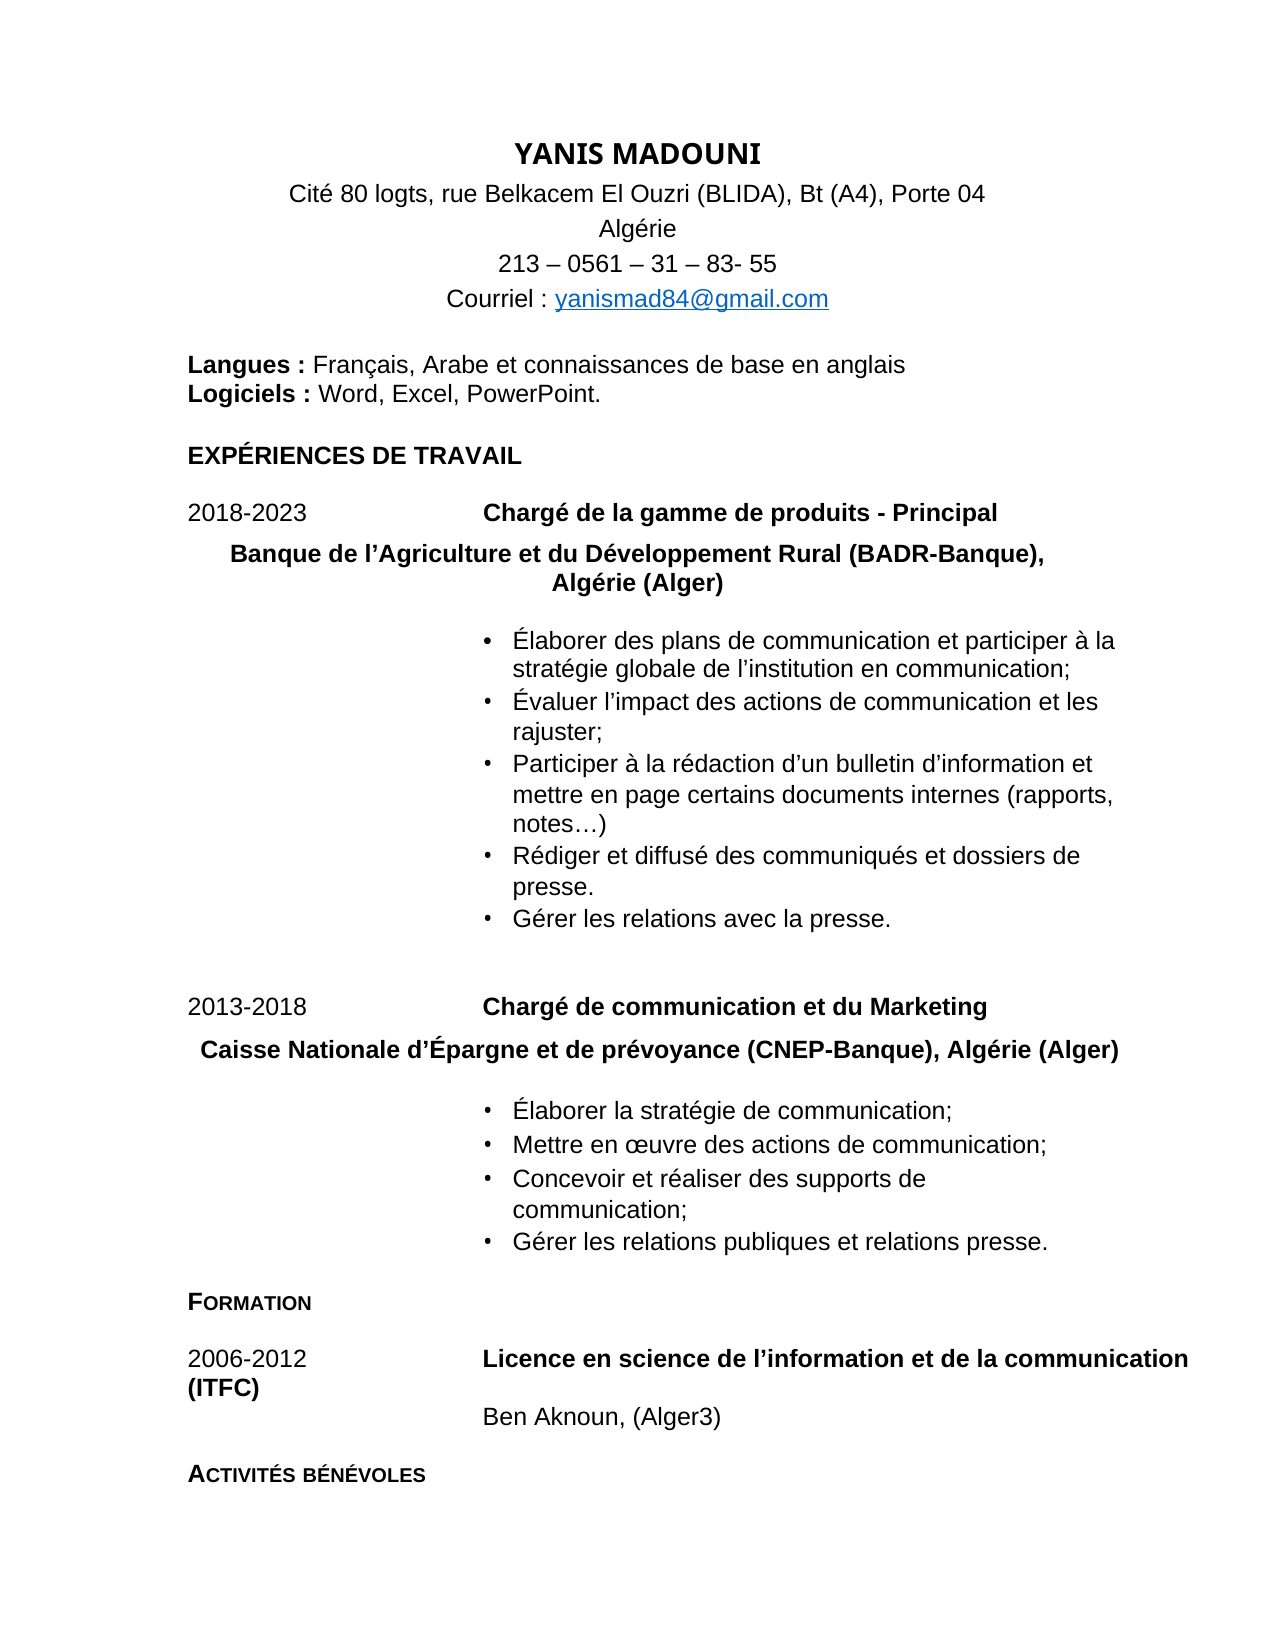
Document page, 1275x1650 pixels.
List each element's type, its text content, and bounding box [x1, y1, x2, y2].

text EXPÉRIENCES DE TRAVAIL [187, 441, 1087, 469]
text Ben Aknoun, (Alger3) [187, 1402, 1265, 1431]
text 2006-2012 Licence en science de l’information et de la communication (ITFC) [187, 1344, 1265, 1402]
text Algérie [187, 214, 1087, 243]
list Gérer les relations avec la presse. [483, 900, 1132, 934]
text 213 – 0561 – 31 – 83- 55 [187, 249, 1087, 278]
list Élaborer la stratégie de communication; [483, 1093, 1087, 1127]
text Cité 80 logts, rue Belkacem El Ouzri (BLIDA), Bt (A4), Porte 04 [187, 179, 1087, 208]
text Activités bénévoles [187, 1459, 1265, 1488]
text YANIS MADOUNI [187, 133, 1087, 173]
text Formation [187, 1287, 1087, 1316]
list Évaluer l’impact des actions de communication et les rajuster; [483, 683, 1132, 746]
text • Élaborer des plans de communication et participer à la stratégie globale de l’institution en communication; [483, 626, 1132, 683]
list Mettre en œuvre des actions de communication; [483, 1127, 1087, 1161]
text Logiciels : Word, Excel, PowerPoint. [187, 379, 1087, 407]
list Gérer les relations publiques et relations presse. [483, 1224, 1087, 1258]
text Caisse Nationale d’Épargne et de prévoyance (CNEP-Banque), Algérie (Alger) [187, 1036, 1132, 1064]
list Participer à la rédaction d’un bulletin d’information et mettre en page certains documents internes (rapports, notes…) [483, 746, 1132, 838]
list Rédiger et diffusé des communiqués et dossiers de presse. [483, 838, 1132, 900]
text 2018-2023 Chargé de la gamme de produits - Principal [187, 498, 1087, 527]
text 2013-2018 Chargé de communication et du Marketing [187, 992, 1132, 1021]
text Banque de l’Agriculture et du Développement Rural (BADR-Banque), Algérie (Alger) [187, 539, 1087, 597]
text Langues : Français, Arabe et connaissances de base en anglais [187, 350, 1087, 379]
text Courriel : yanismad84@gmail.com [187, 284, 1087, 313]
list Concevoir et réaliser des supports de communication; [483, 1161, 1087, 1224]
